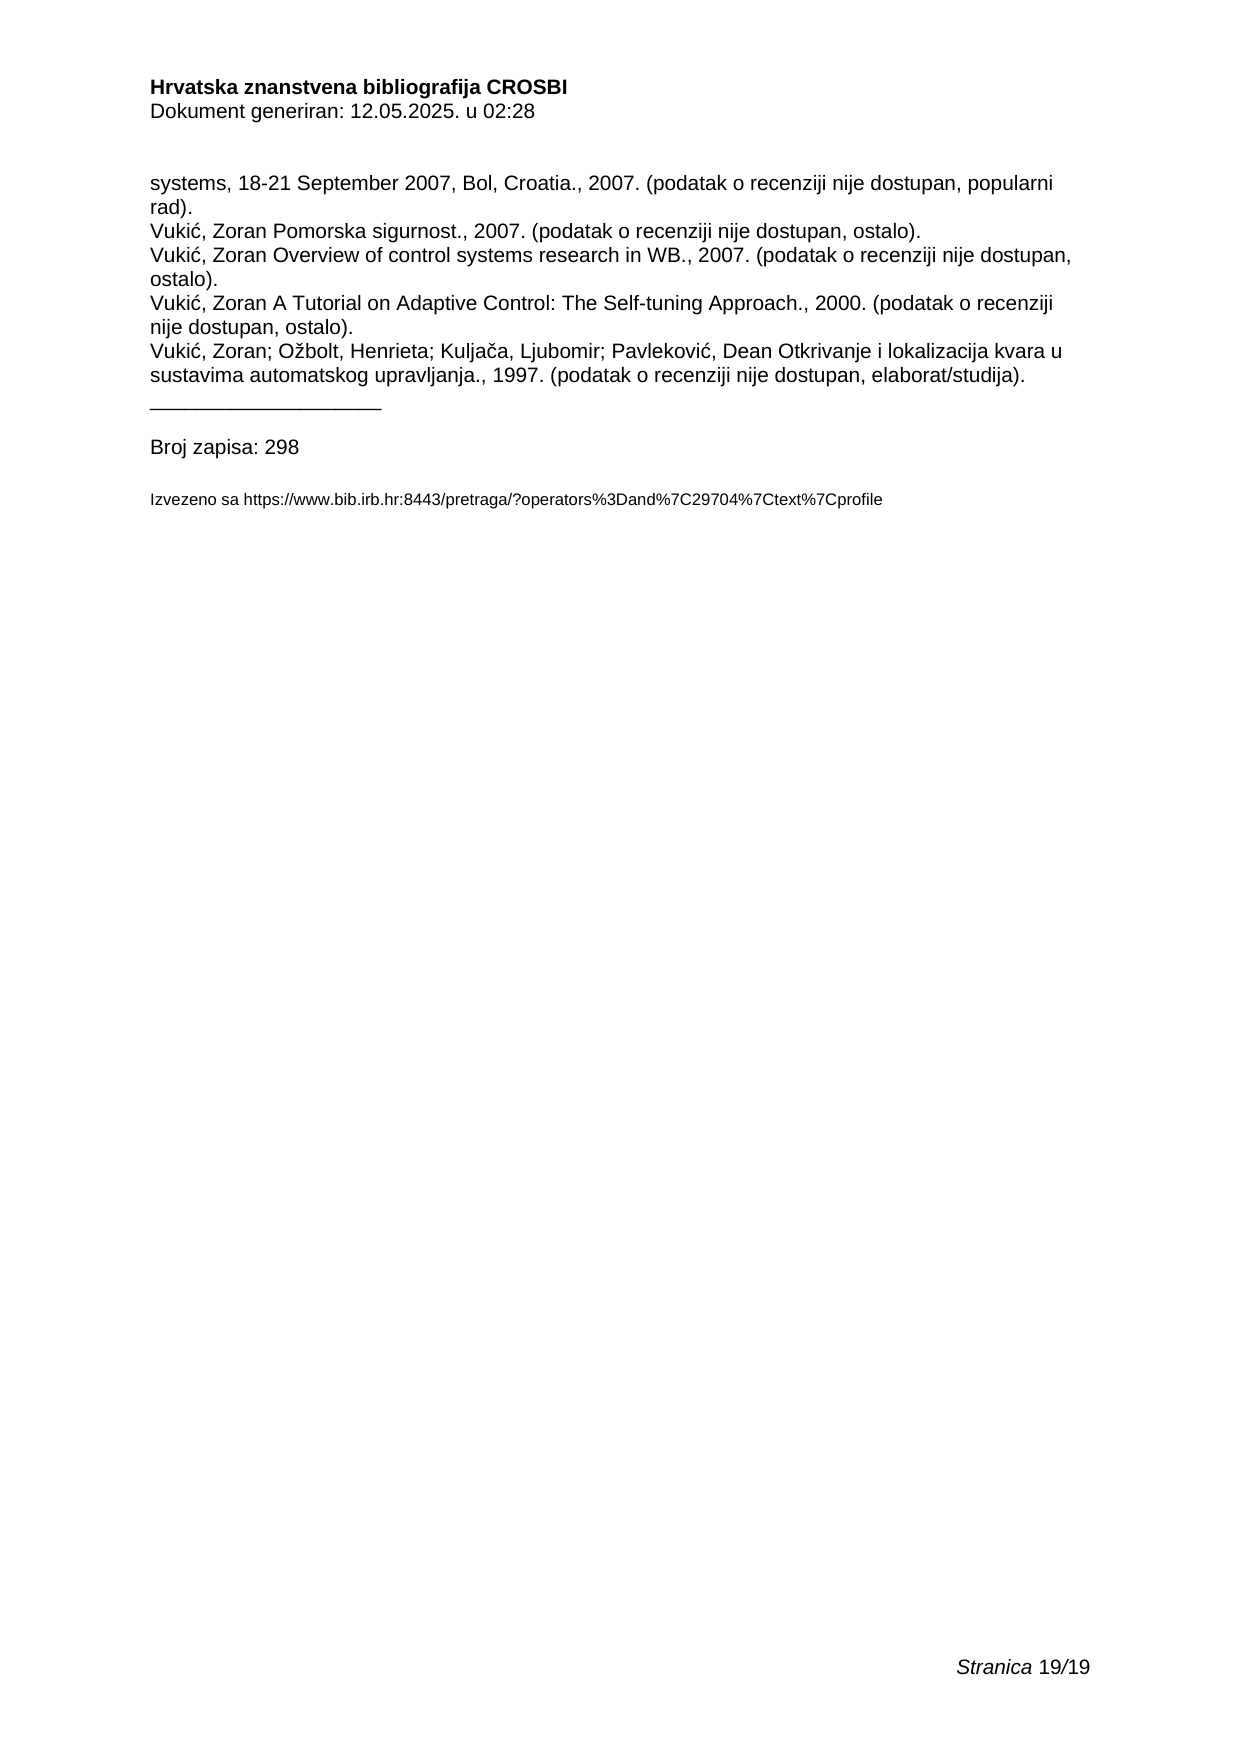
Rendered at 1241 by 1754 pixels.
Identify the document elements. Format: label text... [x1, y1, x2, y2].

text Izvezeno sa https://www.bib.irb.hr:8443/pretraga/?operators%3Dand%7C29704%7Ctext%7Cprofile [150, 490, 1090, 509]
text Vukić, Zoran; Ožbolt, Henrieta; Kuljača, Ljubomir; Pavleković, Dean [150, 339, 1090, 387]
text ____________________ [150, 387, 1090, 411]
text Vukić, Zoran [150, 219, 1090, 243]
text Vukić, Zoran [150, 291, 1090, 339]
text Vukić, Zoran [150, 171, 1090, 219]
text Broj zapisa: 298 [150, 434, 1090, 458]
text Vukić, Zoran [150, 243, 1090, 291]
